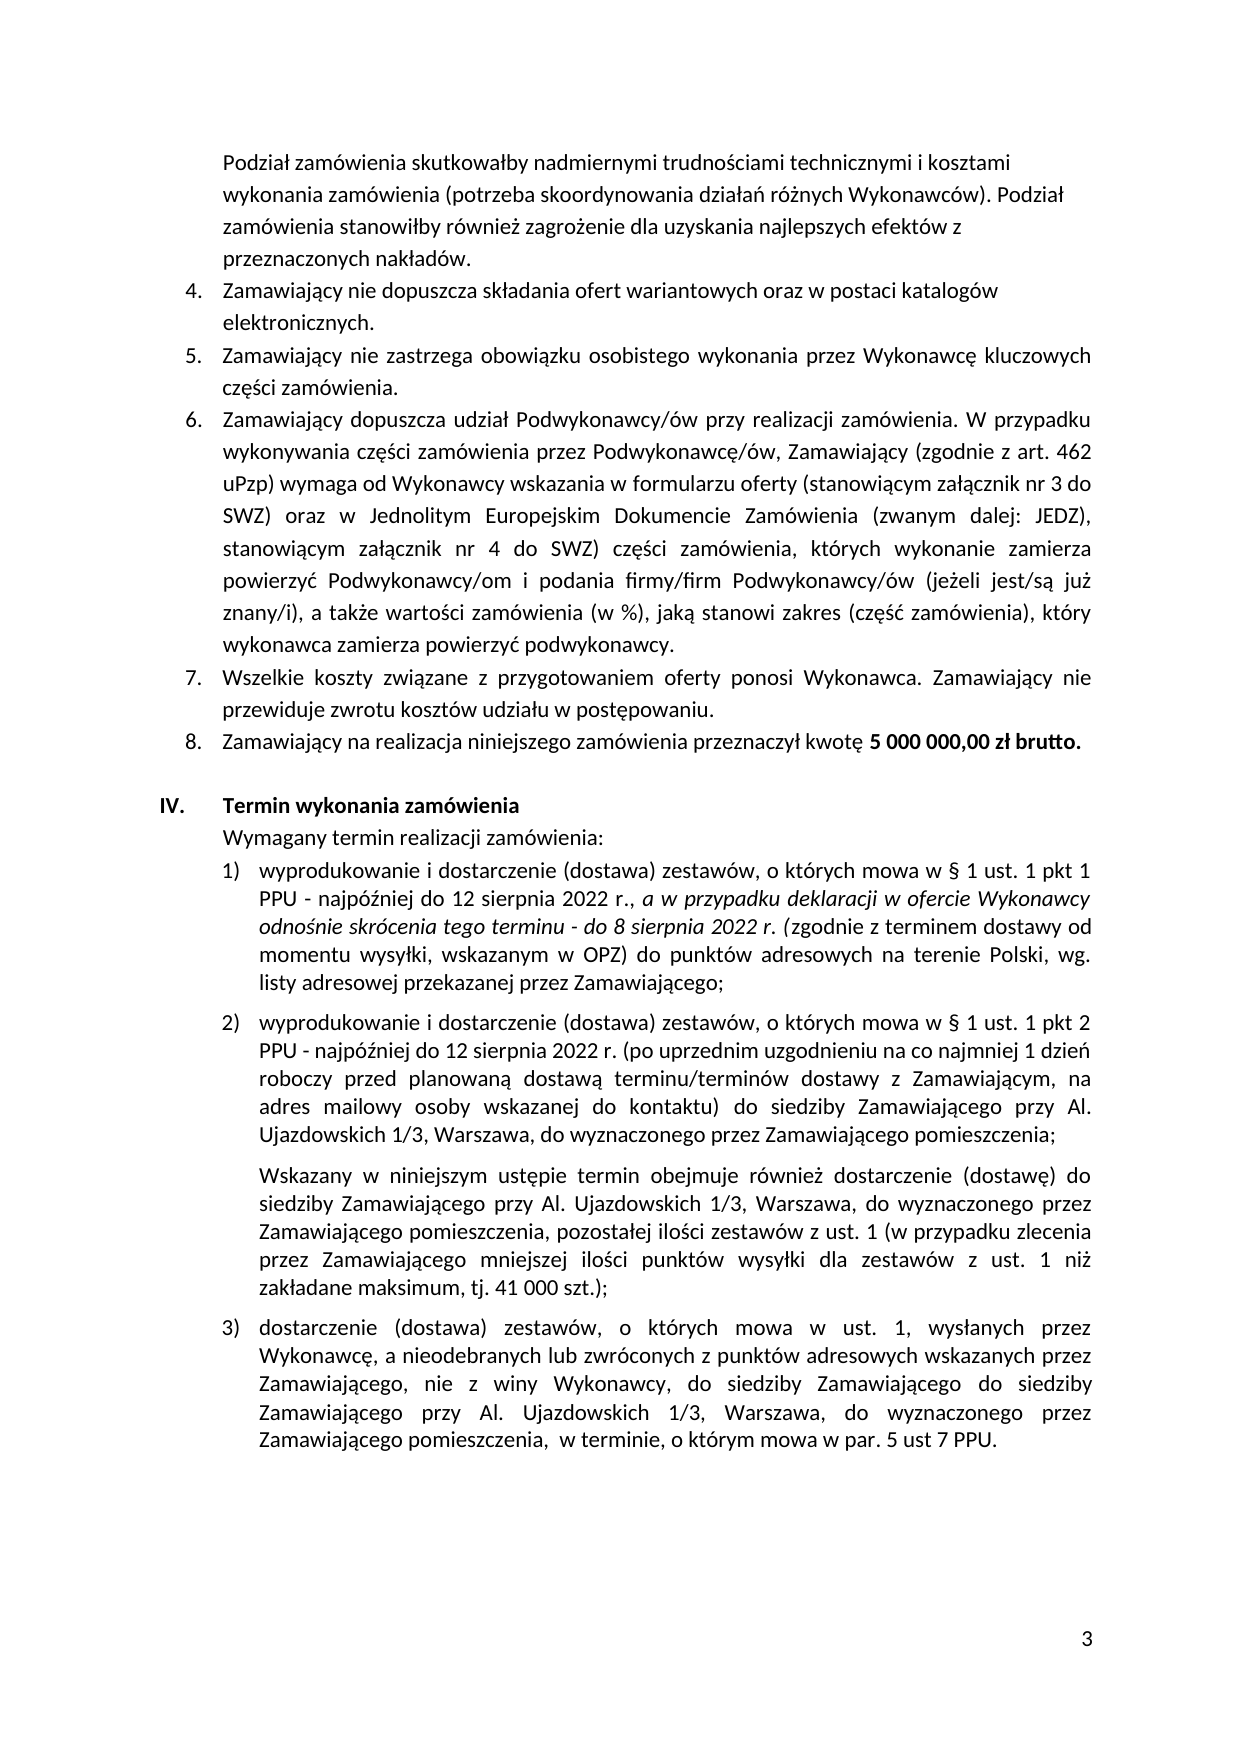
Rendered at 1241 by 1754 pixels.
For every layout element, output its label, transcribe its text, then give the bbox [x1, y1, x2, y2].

list wyprodukowanie i dostarczenie (dostawa) zestawów, o których mowa w § 1 ust. 1 pkt 1 PPU - najpóźniej do 12 sierpnia 2022 r., a w przypadku deklaracji w ofercie Wykonawcy odnośnie skrócenia tego terminu - do 8 sierpnia 2022 r. (zgodnie z terminem dostawy od momentu wysyłki, wskazanym w OPZ) do punktów adresowych na terenie Polski, wg. listy adresowej przekazanej przez Zamawiającego; [221, 856, 1093, 996]
list Zamawiający nie dopuszcza składania ofert wariantowych oraz w postaci katalogów elektronicznych. [185, 276, 1093, 337]
list Zamawiający dopuszcza udział Podwykonawcy/ów przy realizacji zamówienia. W przypadku wykonywania części zamówienia przez Podwykonawcę/ów, Zamawiający (zgodnie z art. 462 uPzp) wymaga od Wykonawcy wskazania w formularzu oferty (stanowiącym załącznik nr 3 do SWZ) oraz w Jednolitym Europejskim Dokumencie Zamówienia (zwanym dalej: JEDZ), stanowiącym załącznik nr 4 do SWZ) części zamówienia, których wykonanie zamierza powierzyć Podwykonawcy/om i podania firmy/firm Podwykonawcy/ów (jeżeli jest/są już znany/i), a także wartości zamówienia (w %), jaką stanowi zakres (część zamówienia), który wykonawca zamierza powierzyć podwykonawcy. [185, 405, 1093, 658]
list dostarczenie (dostawa) zestawów, o których mowa w ust. 1, wysłanych przez Wykonawcę, a nieodebranych lub zwróconych z punktów adresowych wskazanych przez Zamawiającego, nie z winy Wykonawcy, do siedziby Zamawiającego do siedziby Zamawiającego przy Al. Ujazdowskich 1/3, Warszawa, do wyznaczonego przez Zamawiającego pomieszczenia, w terminie, o którym mowa w par. 5 ust 7 PPU. [221, 1313, 1093, 1454]
list Wymagany termin realizacji zamówienia: [223, 823, 1093, 852]
list Wszelkie koszty związane z przygotowaniem oferty ponosi Wykonawca. Zamawiający nie przewiduje zwrotu kosztów udziału w postępowaniu. [185, 663, 1093, 723]
list Zamawiający nie zastrzega obowiązku osobistego wykonania przez Wykonawcę kluczowych części zamówienia. [185, 341, 1093, 401]
list Wskazany w niniejszym ustępie termin obejmuje również dostarczenie (dostawę) do siedziby Zamawiającego przy Al. Ujazdowskich 1/3, Warszawa, do wyznaczonego przez Zamawiającego pomieszczenia, pozostałej ilości zestawów z ust. 1 (w przypadku zlecenia przez Zamawiającego mniejszej ilości punktów wysyłki dla zestawów z ust. 1 niż zakładane maksimum, tj. 41 000 szt.); [259, 1161, 1093, 1301]
list wyprodukowanie i dostarczenie (dostawa) zestawów, o których mowa w § 1 ust. 1 pkt 2 PPU - najpóźniej do 12 sierpnia 2022 r. (po uprzednim uzgodnieniu na co najmniej 1 dzień roboczy przed planowaną dostawą terminu/terminów dostawy z Zamawiającym, na adres mailowy osoby wskazanej do kontaktu) do siedziby Zamawiającego przy Al. Ujazdowskich 1/3, Warszawa, do wyznaczonego przez Zamawiającego pomieszczenia; [221, 1008, 1093, 1148]
list Podział zamówienia skutkowałby nadmiernymi trudnościami technicznymi i kosztami wykonania zamówienia (potrzeba skoordynowania działań różnych Wykonawców). Podział zamówienia stanowiłby również zagrożenie dla uzyskania najlepszych efektów z przeznaczonych nakładów. [223, 148, 1093, 272]
list Zamawiający na realizacja niniejszego zamówienia przeznaczył kwotę 5 000 000,00 zł brutto. [185, 727, 1093, 755]
list Termin wykonania zamówienia [185, 791, 1093, 819]
